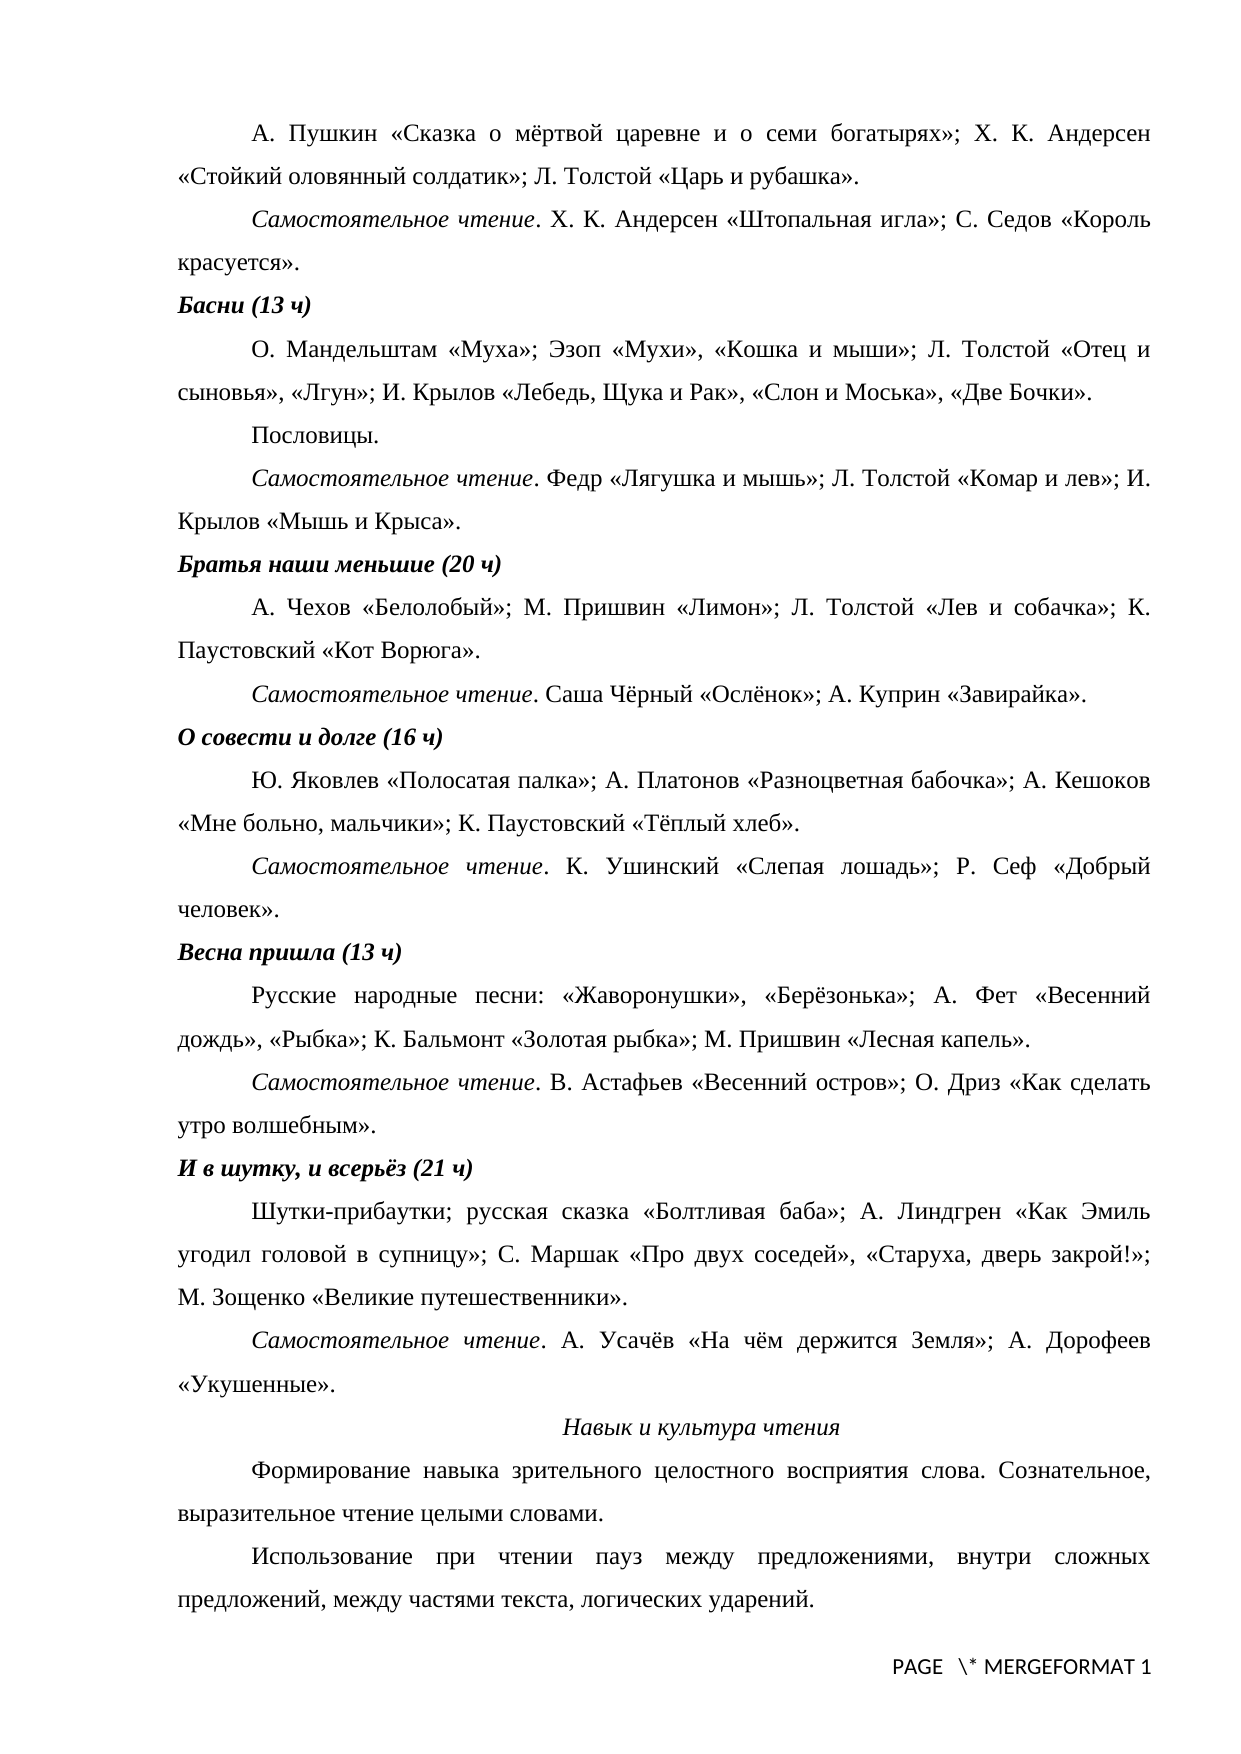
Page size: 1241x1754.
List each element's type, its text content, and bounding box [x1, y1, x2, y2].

text Ю. Яковлев «Полосатая палка»; А. Платонов «Разноцветная бабочка»; А. Кешоков «Мне больно, мальчики»; К. Паустовский «Тёплый хлеб». [177, 765, 1152, 837]
text Басни (13 ч) [177, 291, 1152, 319]
text О совести и долге (16 ч) [177, 722, 1152, 751]
text Самостоятельное чтение. Федр «Лягушка и мышь»; Л. Толстой «Комар и лев»; И. Крылов «Мышь и Крыса». [177, 463, 1152, 535]
text Формирование навыка зрительного целостного восприятия слова. Сознательное, выразительное чтение целыми словами. [177, 1455, 1152, 1527]
text А. Пушкин «Сказка о мёртвой царевне и о семи богатырях»; Х. К. Андерсен «Стойкий оловянный солдатик»; Л. Толстой «Царь и рубашка». [177, 118, 1152, 190]
text Самостоятельное чтение. А. Усачёв «На чём держится Земля»; А. Дорофеев «Укушенные». [177, 1326, 1152, 1397]
text А. Чехов «Белолобый»; М. Пришвин «Лимон»; Л. Толстой «Лев и собачка»; К. Паустовский «Кот Ворюга». [177, 592, 1152, 664]
text О. Мандельштам «Муха»; Эзоп «Мухи», «Кошка и мыши»; Л. Толстой «Отец и сыновья», «Лгун»; И. Крылов «Лебедь, Щука и Рак», «Слон и Моська», «Две Бочки». [177, 334, 1152, 406]
text Пословицы. [177, 420, 1152, 449]
text И в шутку, и всерьёз (21 ч) [177, 1153, 1152, 1182]
text Самостоятельное чтение. К. Ушинский «Слепая лошадь»; Р. Сеф «Добрый человек». [177, 851, 1152, 923]
text Шутки-прибаутки; русская сказка «Болтливая баба»; А. Линдгрен «Как Эмиль угодил головой в супницу»; С. Маршак «Про двух соседей», «Старуха, дверь закрой!»; М. Зощенко «Великие путешественники». [177, 1196, 1152, 1311]
subtitle Навык и культура чтения [177, 1412, 1152, 1441]
text Русские народные песни: «Жаворонушки», «Берёзонька»; А. Фет «Весенний дождь», «Рыбка»; К. Бальмонт «Золотая рыбка»; М. Пришвин «Лесная капель». [177, 981, 1152, 1052]
text Весна пришла (13 ч) [177, 937, 1152, 966]
text Самостоятельное чтение. Х. К. Андерсен «Штопальная игла»; С. Седов «Король красуется». [177, 204, 1152, 276]
text Самостоятельное чтение. Саша Чёрный «Ослёнок»; А. Куприн «Завирайка». [177, 679, 1152, 707]
text Использование при чтении пауз между предложениями, внутри сложных предложений, между частями текста, логических ударений. [177, 1541, 1152, 1613]
text Самостоятельное чтение. В. Астафьев «Весенний остров»; О. Дриз «Как сделать утро волшебным». [177, 1067, 1152, 1139]
text Братья наши меньшие (20 ч) [177, 549, 1152, 578]
